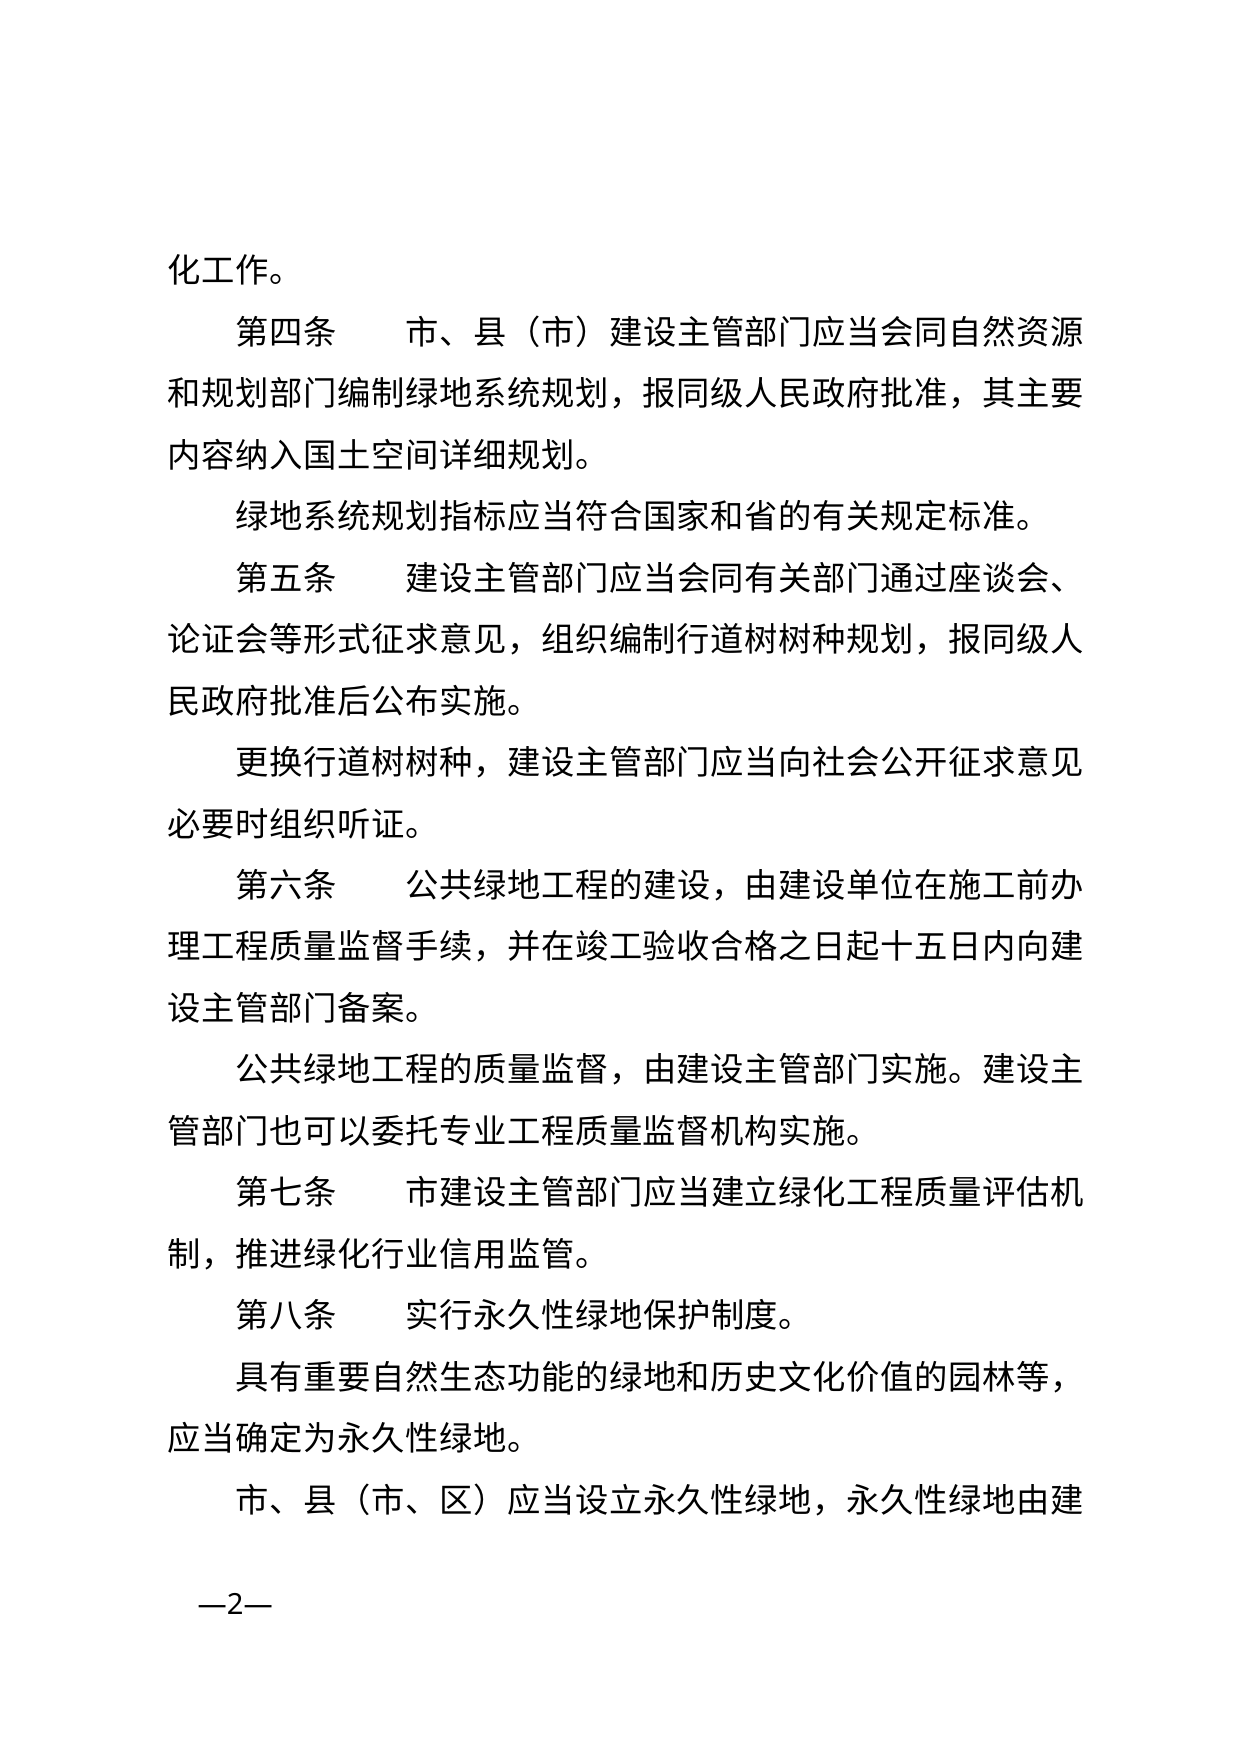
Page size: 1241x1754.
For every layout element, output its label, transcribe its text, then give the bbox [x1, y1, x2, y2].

text 第八条 实行永久性绿地保护制度。 [168, 1282, 1084, 1344]
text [168, 238, 1084, 299]
text 公共绿地工程的质量监督，由建设主管部门实施。建设主管部门也可以委托专业工程质量监督机构实施。 [168, 1037, 1084, 1159]
text 绿地系统规划指标应当符合国家和省的有关规定标准。 [168, 483, 1084, 545]
text 第六条 公共绿地工程的建设，由建设单位在施工前办理工程质量监督手续，并在竣工验收合格之日起十五日内向建设主管部门备案。 [168, 852, 1084, 1037]
text 第七条 市建设主管部门应当建立绿化工程质量评估机制，推进绿化行业信用监管。 [168, 1159, 1084, 1282]
text 具有重要自然生态功能的绿地和历史文化价值的园林等，应当确定为永久性绿地。 [168, 1344, 1084, 1467]
text 更换行道树树种，建设主管部门应当向社会公开征求意见，必要时组织听证。 [168, 729, 1084, 852]
text 第四条 市、县（市）建设主管部门应当会同自然资源和规划部门编制绿地系统规划，报同级人民政府批准，其主要内容纳入国土空间详细规划。 [168, 299, 1084, 483]
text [168, 1467, 1084, 1528]
text 第五条 建设主管部门应当会同有关部门通过座谈会、论证会等形式征求意见，组织编制行道树树种规划，报同级人民政府批准后公布实施。 [168, 545, 1084, 729]
